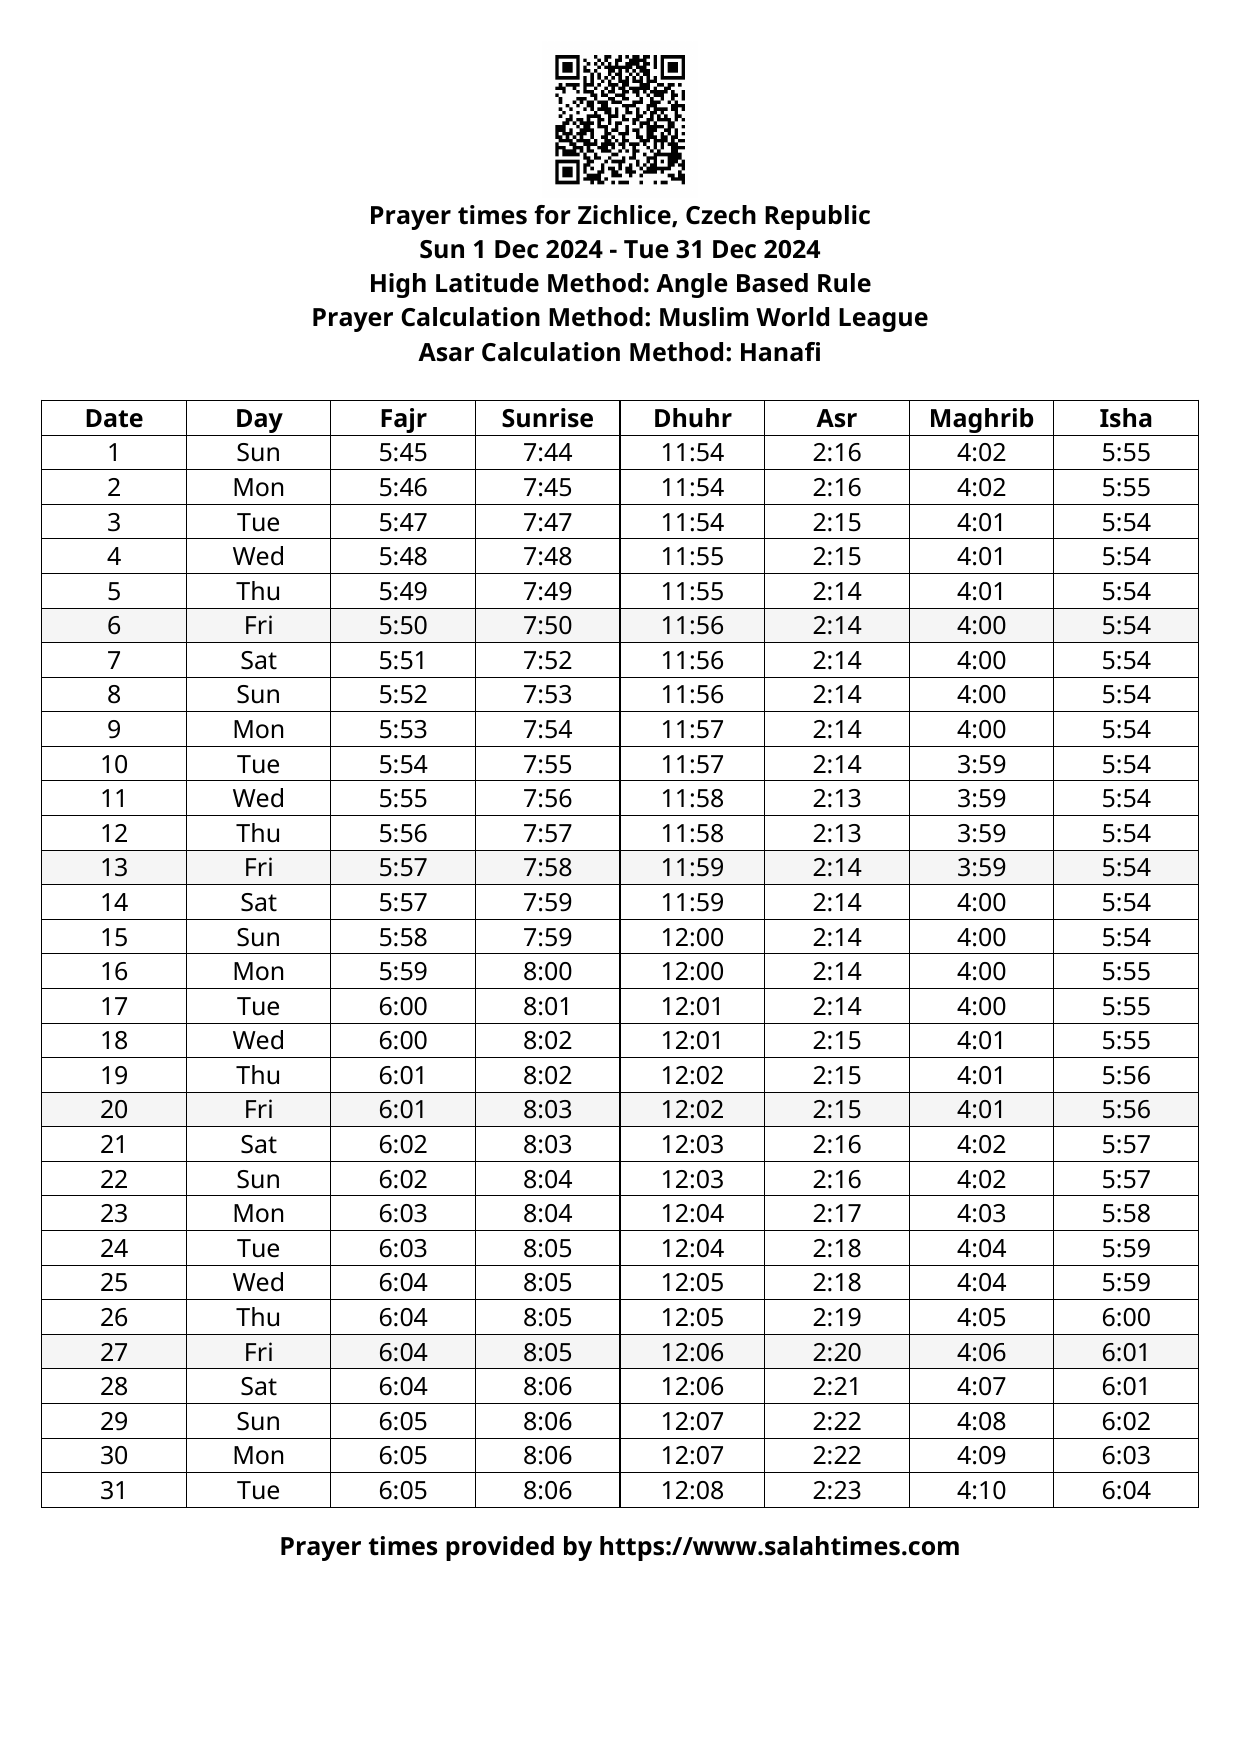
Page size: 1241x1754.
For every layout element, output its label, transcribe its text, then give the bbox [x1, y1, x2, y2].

table_cell 2:14 [765, 574, 909, 607]
table_cell Sat [187, 643, 330, 677]
table_cell 12:04 [621, 1231, 764, 1264]
table_cell 11:58 [621, 816, 764, 849]
table_cell 5:54 [1054, 920, 1198, 953]
table_cell 2:15 [765, 1024, 909, 1057]
table_cell 2 [42, 470, 186, 504]
table_cell 6:02 [331, 1127, 475, 1161]
table_cell 2:22 [765, 1439, 909, 1472]
table_cell 2:14 [765, 678, 909, 711]
table_cell 2:15 [765, 505, 909, 538]
table_cell 7:44 [476, 436, 619, 469]
table_cell Sun [187, 678, 330, 711]
table_cell 5:58 [331, 920, 475, 953]
table_cell 8:02 [476, 1024, 619, 1057]
table_cell 11:56 [621, 643, 764, 677]
text Prayer times for Zichlice, Czech Republic [42, 198, 1198, 232]
table_cell Tue [187, 1473, 330, 1507]
table_cell Sat [187, 885, 330, 919]
table_cell 11:54 [621, 436, 764, 469]
table_cell 5:58 [1054, 1196, 1198, 1230]
table_cell 5:55 [1054, 470, 1198, 504]
table_cell 6:04 [1054, 1473, 1198, 1507]
table_cell 2:16 [765, 1162, 909, 1195]
table_cell 27 [42, 1335, 186, 1368]
table_cell 6:04 [331, 1300, 475, 1334]
table_cell 2:16 [765, 1127, 909, 1161]
table_cell 31 [42, 1473, 186, 1507]
table_cell 7:55 [476, 747, 619, 780]
table_cell 2:14 [765, 954, 909, 988]
table_cell 11:57 [621, 712, 764, 746]
table_cell 8:05 [476, 1335, 619, 1368]
table_header Asr [765, 401, 909, 434]
table_cell 2:17 [765, 1196, 909, 1230]
table_cell 4:01 [910, 1058, 1053, 1092]
table_cell 5:54 [1054, 505, 1198, 538]
table_cell 5:54 [1054, 885, 1198, 919]
table_cell 12:03 [621, 1162, 764, 1195]
table_cell Wed [187, 539, 330, 573]
table_cell 6:03 [331, 1231, 475, 1264]
table_cell 4:04 [910, 1266, 1053, 1299]
table_cell 2:14 [765, 712, 909, 746]
table_cell 11:55 [621, 574, 764, 607]
table_cell 8:04 [476, 1162, 619, 1195]
table_cell Mon [187, 712, 330, 746]
table_cell 6:05 [331, 1404, 475, 1437]
table_cell 4:00 [910, 678, 1053, 711]
table_header Maghrib [910, 401, 1053, 434]
table_cell 2:18 [765, 1266, 909, 1299]
table_cell 7:48 [476, 539, 619, 573]
table_cell 17 [42, 989, 186, 1022]
table_header Sunrise [476, 401, 619, 434]
table_cell 4:01 [910, 1024, 1053, 1057]
table_cell Sat [187, 1369, 330, 1403]
table_cell 2:22 [765, 1404, 909, 1437]
table_cell Sun [187, 1162, 330, 1195]
table_cell Fri [187, 1093, 330, 1126]
table_cell 7:59 [476, 885, 619, 919]
table_cell 11:56 [621, 609, 764, 642]
table_cell 4:04 [910, 1231, 1053, 1264]
table_cell 7:49 [476, 574, 619, 607]
table_cell 6:05 [331, 1473, 475, 1507]
table_cell 5:55 [1054, 954, 1198, 988]
table_cell 2:14 [765, 885, 909, 919]
table_cell 4:03 [910, 1196, 1053, 1230]
table_cell 4:10 [910, 1473, 1053, 1507]
table_cell 12:07 [621, 1404, 764, 1437]
table_cell 15 [42, 920, 186, 953]
table_cell 12:02 [621, 1093, 764, 1126]
table_cell 14 [42, 885, 186, 919]
table_cell Fri [187, 1335, 330, 1368]
table_cell 6:04 [331, 1369, 475, 1403]
table_cell Wed [187, 781, 330, 815]
table_cell 6:02 [1054, 1404, 1198, 1437]
table_cell 12:03 [621, 1127, 764, 1161]
table_cell 4:06 [910, 1335, 1053, 1368]
table_cell 8:03 [476, 1093, 619, 1126]
table_cell 21 [42, 1127, 186, 1161]
table_cell 6:00 [331, 1024, 475, 1057]
table_cell 4:02 [910, 1127, 1053, 1161]
table_cell Thu [187, 574, 330, 607]
table_cell 5:57 [331, 851, 475, 884]
table_cell 5 [42, 574, 186, 607]
table_cell 2:15 [765, 1093, 909, 1126]
table_cell 4:00 [910, 885, 1053, 919]
table_cell 5:55 [1054, 436, 1198, 469]
table_cell 12:00 [621, 954, 764, 988]
table_cell Fri [187, 851, 330, 884]
table_cell 4:02 [910, 470, 1053, 504]
table_cell Tue [187, 505, 330, 538]
table_cell 6:01 [331, 1093, 475, 1126]
table_cell Mon [187, 470, 330, 504]
table_cell Thu [187, 1300, 330, 1334]
table_cell 5:54 [1054, 609, 1198, 642]
table_cell 5:57 [1054, 1127, 1198, 1161]
table_cell 2:21 [765, 1369, 909, 1403]
table_cell 2:14 [765, 920, 909, 953]
table_cell Thu [187, 816, 330, 849]
table_cell 2:13 [765, 816, 909, 849]
table_cell 4:09 [910, 1439, 1053, 1472]
text Prayer Calculation Method: Muslim World League [42, 300, 1198, 334]
table_cell 5:59 [1054, 1231, 1198, 1264]
table_cell 5:50 [331, 609, 475, 642]
table_cell 7:54 [476, 712, 619, 746]
table_cell 25 [42, 1266, 186, 1299]
table_cell 6:01 [331, 1058, 475, 1092]
picture [542, 41, 699, 198]
table_cell 5:46 [331, 470, 475, 504]
table_cell 13 [42, 851, 186, 884]
table_cell 6:03 [1054, 1439, 1198, 1472]
table_cell 1 [42, 436, 186, 469]
table_cell 4:01 [910, 539, 1053, 573]
table_cell 11:59 [621, 851, 764, 884]
table_cell 4:07 [910, 1369, 1053, 1403]
table_cell 22 [42, 1162, 186, 1195]
table_cell 5:51 [331, 643, 475, 677]
table_cell 8 [42, 678, 186, 711]
table_cell 5:54 [1054, 712, 1198, 746]
table_cell 8:03 [476, 1127, 619, 1161]
text Sun 1 Dec 2024 - Tue 31 Dec 2024 [42, 232, 1198, 266]
table_cell 2:14 [765, 851, 909, 884]
table_cell 12 [42, 816, 186, 849]
table_cell 5:59 [1054, 1266, 1198, 1299]
table_cell 24 [42, 1231, 186, 1264]
table_cell Sun [187, 920, 330, 953]
table_cell 3:59 [910, 781, 1053, 815]
table_cell 8:06 [476, 1439, 619, 1472]
table_cell Tue [187, 1231, 330, 1264]
table_cell 11 [42, 781, 186, 815]
table_cell 5:54 [1054, 574, 1198, 607]
table_cell 12:00 [621, 920, 764, 953]
table_cell 19 [42, 1058, 186, 1092]
table_cell Sat [187, 1127, 330, 1161]
table_cell 11:54 [621, 505, 764, 538]
table_cell 12:02 [621, 1058, 764, 1092]
table_cell 8:04 [476, 1196, 619, 1230]
table_cell 4:00 [910, 609, 1053, 642]
table_cell 4:02 [910, 436, 1053, 469]
table_cell 5:56 [1054, 1058, 1198, 1092]
table_cell 6:00 [1054, 1300, 1198, 1334]
table_cell 7:50 [476, 609, 619, 642]
table_cell 5:57 [331, 885, 475, 919]
table_cell 5:55 [1054, 1024, 1198, 1057]
table_cell 5:48 [331, 539, 475, 573]
table_cell Mon [187, 1196, 330, 1230]
table_cell 4:01 [910, 574, 1053, 607]
table_cell 18 [42, 1024, 186, 1057]
table_cell 11:59 [621, 885, 764, 919]
table_cell 6:00 [331, 989, 475, 1022]
table_cell 5:54 [1054, 816, 1198, 849]
table_header Dhuhr [621, 401, 764, 434]
table_cell 2:14 [765, 747, 909, 780]
table_cell 5:47 [331, 505, 475, 538]
table_cell 4:00 [910, 920, 1053, 953]
table_cell 3:59 [910, 851, 1053, 884]
table_cell 11:56 [621, 678, 764, 711]
text Asar Calculation Method: Hanafi [42, 334, 1198, 368]
table_cell 5:55 [331, 781, 475, 815]
table_cell 5:52 [331, 678, 475, 711]
table_cell 6 [42, 609, 186, 642]
table_cell 4:00 [910, 643, 1053, 677]
table_cell 8:00 [476, 954, 619, 988]
table_cell 7:53 [476, 678, 619, 711]
table_cell 6:01 [1054, 1369, 1198, 1403]
table_cell 2:13 [765, 781, 909, 815]
table_cell 4:08 [910, 1404, 1053, 1437]
table_cell 5:55 [1054, 989, 1198, 1022]
table_cell 8:02 [476, 1058, 619, 1092]
table_cell 4 [42, 539, 186, 573]
table_cell 7:58 [476, 851, 619, 884]
table_cell 11:54 [621, 470, 764, 504]
table_cell 7:57 [476, 816, 619, 849]
table_header Day [187, 401, 330, 434]
table_cell 5:54 [1054, 643, 1198, 677]
table_cell 2:15 [765, 539, 909, 573]
table_cell 28 [42, 1369, 186, 1403]
table_cell 5:54 [331, 747, 475, 780]
table_cell 4:01 [910, 505, 1053, 538]
table_cell 3 [42, 505, 186, 538]
table_cell 12:04 [621, 1196, 764, 1230]
table_cell 23 [42, 1196, 186, 1230]
table_cell 20 [42, 1093, 186, 1126]
table_cell 7:56 [476, 781, 619, 815]
table_cell 26 [42, 1300, 186, 1334]
table_cell 4:02 [910, 1162, 1053, 1195]
table_cell Sun [187, 436, 330, 469]
table_cell 4:01 [910, 1093, 1053, 1126]
text High Latitude Method: Angle Based Rule [42, 266, 1198, 300]
text Prayer times provided by https://www.salahtimes.com [42, 1528, 1198, 1563]
table_cell Mon [187, 954, 330, 988]
table_cell 2:16 [765, 470, 909, 504]
table_cell 5:53 [331, 712, 475, 746]
table_cell 5:57 [1054, 1162, 1198, 1195]
table_cell 8:05 [476, 1231, 619, 1264]
table_cell 5:56 [331, 816, 475, 849]
table_cell Thu [187, 1058, 330, 1092]
table_header Fajr [331, 401, 475, 434]
table_cell 8:01 [476, 989, 619, 1022]
table_cell 8:06 [476, 1369, 619, 1403]
table_cell 6:04 [331, 1335, 475, 1368]
table_cell 30 [42, 1439, 186, 1472]
table_cell 6:03 [331, 1196, 475, 1230]
table_cell 3:59 [910, 747, 1053, 780]
table_cell 11:55 [621, 539, 764, 573]
table_cell 5:54 [1054, 678, 1198, 711]
table_cell Mon [187, 1439, 330, 1472]
table_cell 6:01 [1054, 1335, 1198, 1368]
table_cell 5:54 [1054, 781, 1198, 815]
table_cell 6:04 [331, 1266, 475, 1299]
table_cell 5:59 [331, 954, 475, 988]
table_cell 5:54 [1054, 747, 1198, 780]
table_cell 7 [42, 643, 186, 677]
table_cell 7:59 [476, 920, 619, 953]
table_cell 8:06 [476, 1404, 619, 1437]
table_cell 2:15 [765, 1058, 909, 1092]
table_cell 5:49 [331, 574, 475, 607]
table_cell 2:18 [765, 1231, 909, 1264]
table_cell Wed [187, 1024, 330, 1057]
table_cell 7:52 [476, 643, 619, 677]
table_cell 4:00 [910, 989, 1053, 1022]
table_cell 5:45 [331, 436, 475, 469]
table_cell Fri [187, 609, 330, 642]
table_cell 12:07 [621, 1439, 764, 1472]
table_header Date [42, 401, 186, 434]
table_cell 9 [42, 712, 186, 746]
table_cell 5:56 [1054, 1093, 1198, 1126]
table_cell 2:14 [765, 989, 909, 1022]
table_cell 2:16 [765, 436, 909, 469]
table_header Isha [1054, 401, 1198, 434]
table_cell 12:05 [621, 1266, 764, 1299]
table_cell 8:05 [476, 1300, 619, 1334]
table_cell 16 [42, 954, 186, 988]
table_cell 6:02 [331, 1162, 475, 1195]
table_cell 5:54 [1054, 539, 1198, 573]
table_cell 2:19 [765, 1300, 909, 1334]
table_cell 2:14 [765, 643, 909, 677]
table_cell Tue [187, 747, 330, 780]
table_cell 8:05 [476, 1266, 619, 1299]
table_cell 5:54 [1054, 851, 1198, 884]
table_cell 3:59 [910, 816, 1053, 849]
table_cell Wed [187, 1266, 330, 1299]
table_cell 12:08 [621, 1473, 764, 1507]
table_cell 2:14 [765, 609, 909, 642]
table_cell 10 [42, 747, 186, 780]
table_cell 12:06 [621, 1335, 764, 1368]
table_cell 4:00 [910, 954, 1053, 988]
table_cell 6:05 [331, 1439, 475, 1472]
table_cell 12:06 [621, 1369, 764, 1403]
table_cell 4:00 [910, 712, 1053, 746]
table_cell Sun [187, 1404, 330, 1437]
table_cell 2:23 [765, 1473, 909, 1507]
table_cell 12:01 [621, 989, 764, 1022]
table_cell 29 [42, 1404, 186, 1437]
table_cell 7:47 [476, 505, 619, 538]
table_cell 4:05 [910, 1300, 1053, 1334]
table_cell 11:58 [621, 781, 764, 815]
table_cell 11:57 [621, 747, 764, 780]
table_cell Tue [187, 989, 330, 1022]
table_cell 8:06 [476, 1473, 619, 1507]
table_cell 2:20 [765, 1335, 909, 1368]
table_cell 12:05 [621, 1300, 764, 1334]
table_cell 7:45 [476, 470, 619, 504]
table_cell 12:01 [621, 1024, 764, 1057]
